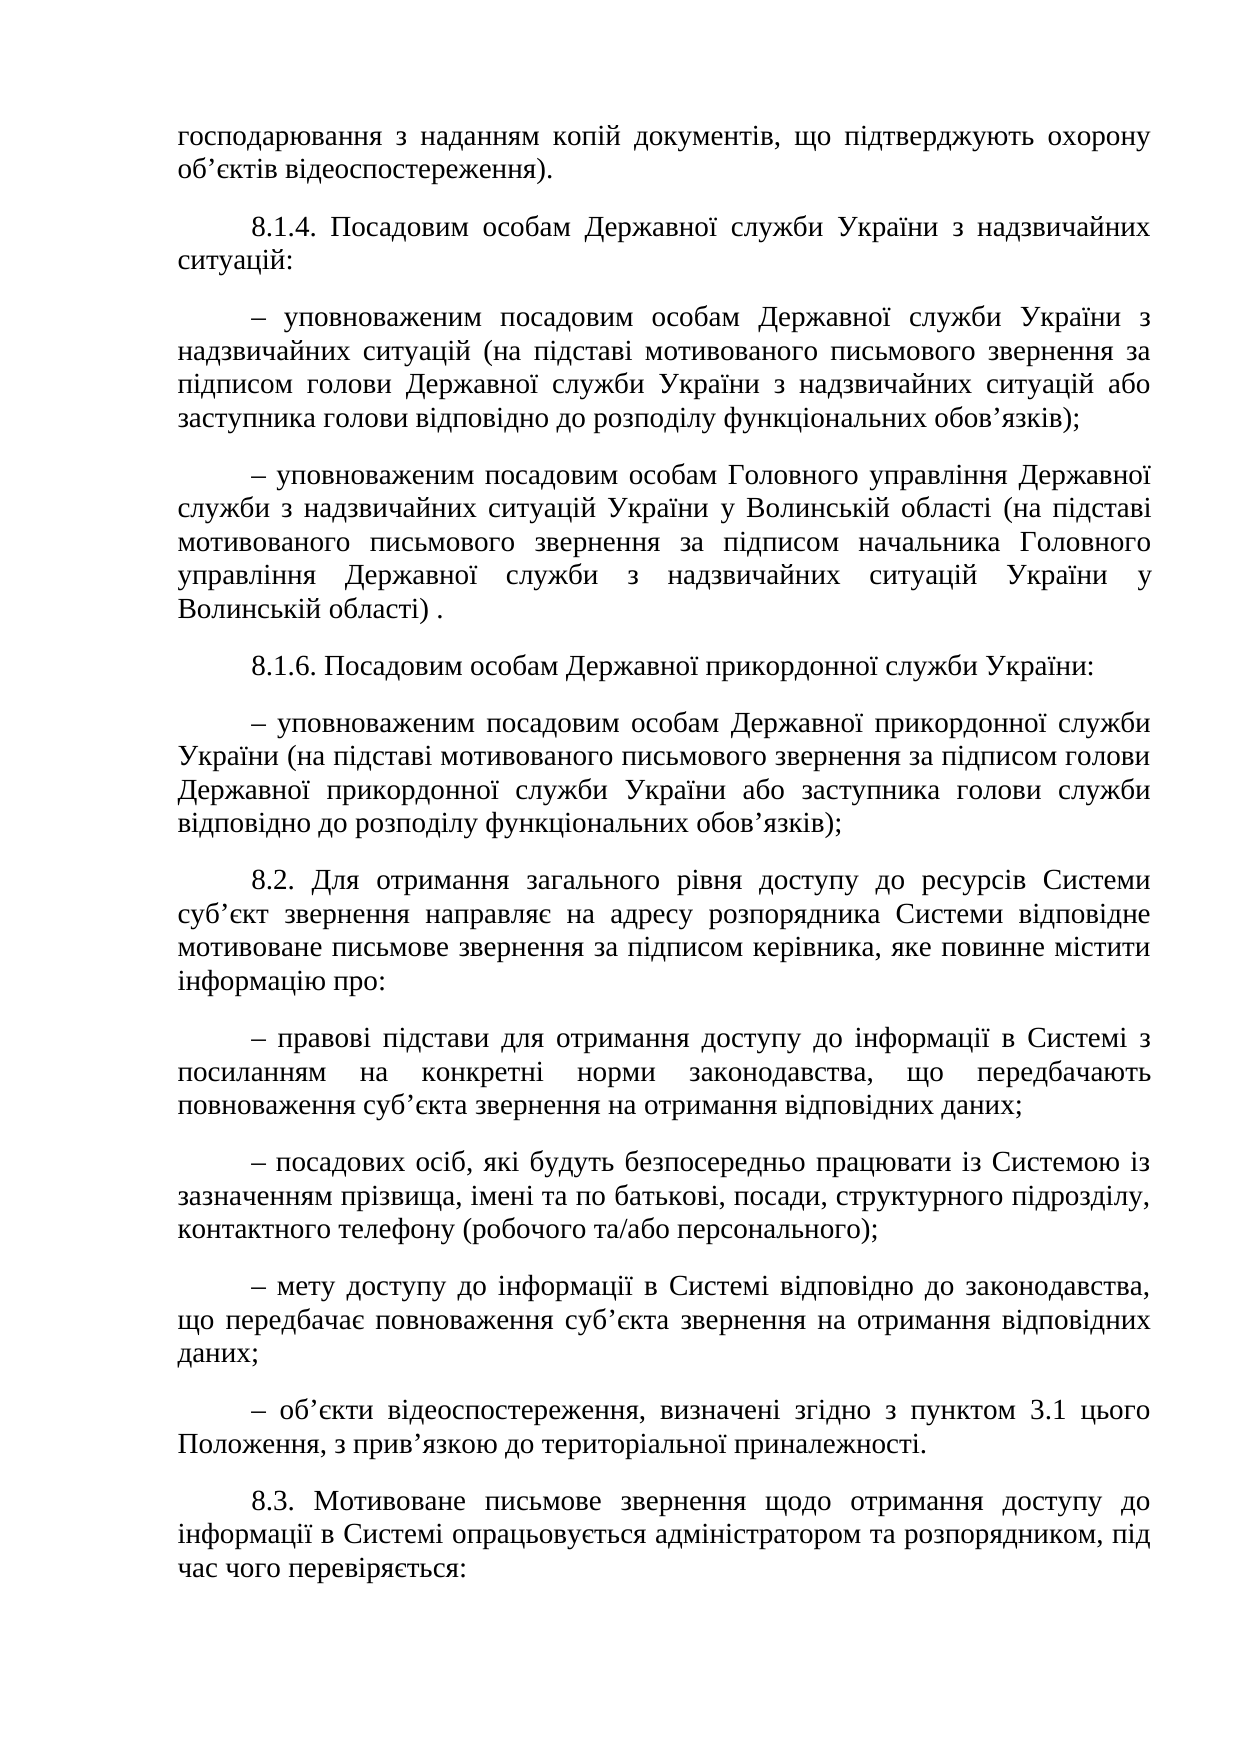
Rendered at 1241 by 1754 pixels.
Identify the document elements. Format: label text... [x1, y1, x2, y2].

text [177, 118, 1152, 185]
text – об’єкти відеоспостереження, визначені згідно з пунктом 3.1 цього Положення, з прив’язкою до територіальної приналежності. [177, 1392, 1152, 1459]
text 8.1.6. Посадовим особам Державної прикордонної служби України: [177, 648, 1152, 681]
text – посадових осіб, які будуть безпосередньо працювати із Системою із зазначенням прізвища, імені та по батькові, посади, структурного підрозділу, контактного телефону (робочого та/або персонального); [177, 1144, 1152, 1245]
text 8.3. Мотивоване письмове звернення щодо отримання доступу до інформації в Системі опрацьовується адміністратором та розпорядником, під час чого перевіряється: [177, 1483, 1152, 1583]
text 8.1.4. Посадовим особам Державної служби України з надзвичайних ситуацій: [177, 209, 1152, 276]
text – мету доступу до інформації в Системі відповідно до законодавства, що передбачає повноваження суб’єкта звернення на отримання відповідних даних; [177, 1268, 1152, 1369]
text – уповноваженим посадовим особам Державної прикордонної служби України (на підставі мотивованого письмового звернення за підписом голови Державної прикордонної служби України або заступника голови служби відповідно до розподілу функціональних обов’язків); [177, 705, 1152, 839]
text 8.2. Для отримання загального рівня доступу до ресурсів Системи суб’єкт звернення направляє на адресу розпорядника Системи відповідне мотивоване письмове звернення за підписом керівника, яке повинне містити інформацію про: [177, 862, 1152, 997]
text – уповноваженим посадовим особам Державної служби України з надзвичайних ситуацій (на підставі мотивованого письмового звернення за підписом голови Державної служби України з надзвичайних ситуацій або заступника голови відповідно до розподілу функціональних обов’язків); [177, 299, 1152, 433]
text – уповноваженим посадовим особам Головного управління Державної служби з надзвичайних ситуацій України у Волинській області (на підставі мотивованого письмового звернення за підписом начальника Головного управління Державної служби з надзвичайних ситуацій України у Волинській області) . [177, 457, 1152, 624]
text – правові підстави для отримання доступу до інформації в Системі з посиланням на конкретні норми законодавства, що передбачають повноваження суб’єкта звернення на отримання відповідних даних; [177, 1020, 1152, 1121]
